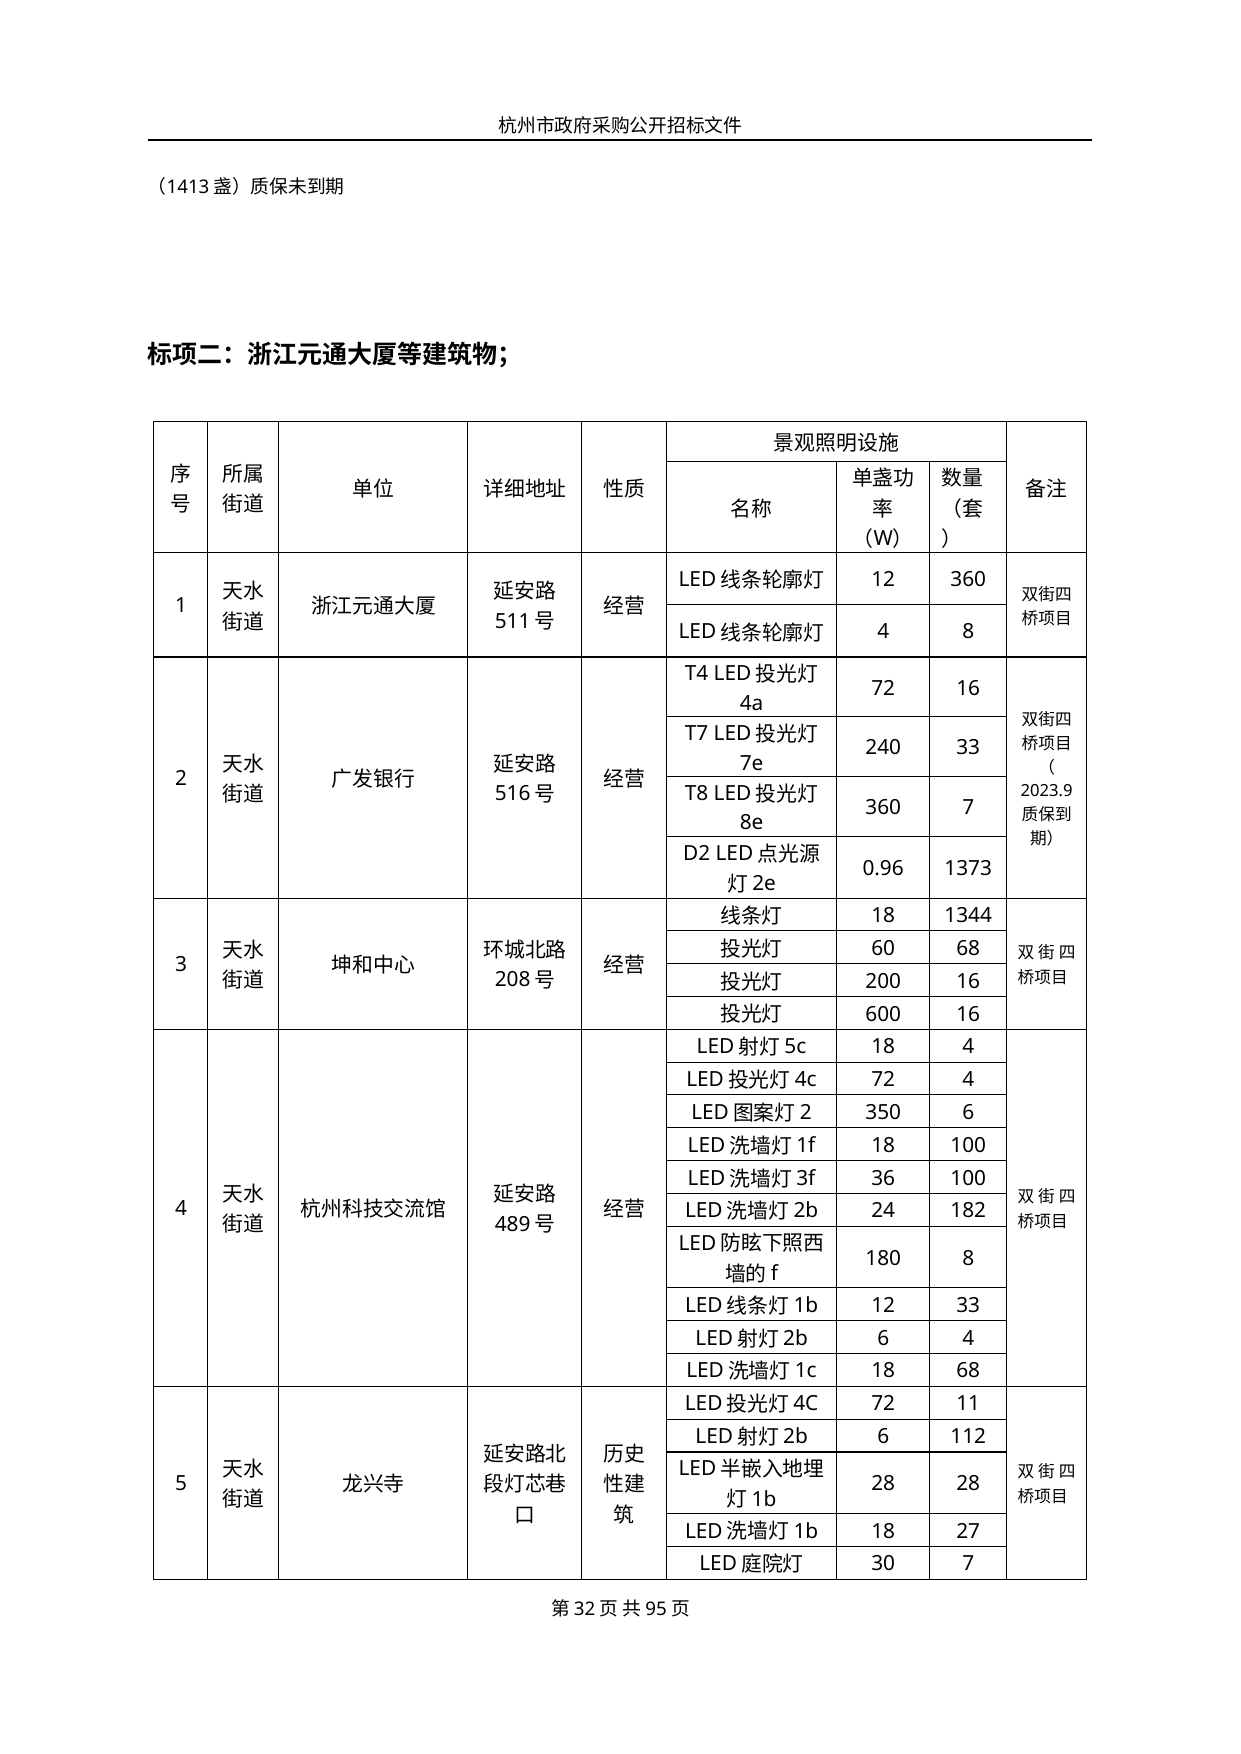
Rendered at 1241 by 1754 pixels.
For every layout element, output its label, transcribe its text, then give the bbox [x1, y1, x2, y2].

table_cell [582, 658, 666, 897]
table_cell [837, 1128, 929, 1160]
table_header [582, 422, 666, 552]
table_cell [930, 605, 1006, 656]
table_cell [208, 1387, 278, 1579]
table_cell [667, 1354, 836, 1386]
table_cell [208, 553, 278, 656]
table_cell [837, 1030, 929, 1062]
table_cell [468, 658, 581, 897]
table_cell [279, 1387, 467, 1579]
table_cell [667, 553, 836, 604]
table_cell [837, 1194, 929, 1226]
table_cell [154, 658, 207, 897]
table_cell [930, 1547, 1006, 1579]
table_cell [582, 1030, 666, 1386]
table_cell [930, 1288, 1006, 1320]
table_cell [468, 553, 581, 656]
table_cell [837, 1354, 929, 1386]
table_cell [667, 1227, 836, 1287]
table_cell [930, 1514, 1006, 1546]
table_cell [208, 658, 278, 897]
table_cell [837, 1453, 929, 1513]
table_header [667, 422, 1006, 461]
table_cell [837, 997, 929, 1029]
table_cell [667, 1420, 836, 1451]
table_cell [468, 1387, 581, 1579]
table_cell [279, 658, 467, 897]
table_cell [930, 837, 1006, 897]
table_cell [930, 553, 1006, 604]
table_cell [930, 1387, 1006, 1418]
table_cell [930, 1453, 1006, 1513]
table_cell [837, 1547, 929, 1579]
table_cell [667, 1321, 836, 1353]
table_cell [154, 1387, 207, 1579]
text 注：杭报大楼部分设施量（1413盏）质保未到期 [148, 167, 1092, 201]
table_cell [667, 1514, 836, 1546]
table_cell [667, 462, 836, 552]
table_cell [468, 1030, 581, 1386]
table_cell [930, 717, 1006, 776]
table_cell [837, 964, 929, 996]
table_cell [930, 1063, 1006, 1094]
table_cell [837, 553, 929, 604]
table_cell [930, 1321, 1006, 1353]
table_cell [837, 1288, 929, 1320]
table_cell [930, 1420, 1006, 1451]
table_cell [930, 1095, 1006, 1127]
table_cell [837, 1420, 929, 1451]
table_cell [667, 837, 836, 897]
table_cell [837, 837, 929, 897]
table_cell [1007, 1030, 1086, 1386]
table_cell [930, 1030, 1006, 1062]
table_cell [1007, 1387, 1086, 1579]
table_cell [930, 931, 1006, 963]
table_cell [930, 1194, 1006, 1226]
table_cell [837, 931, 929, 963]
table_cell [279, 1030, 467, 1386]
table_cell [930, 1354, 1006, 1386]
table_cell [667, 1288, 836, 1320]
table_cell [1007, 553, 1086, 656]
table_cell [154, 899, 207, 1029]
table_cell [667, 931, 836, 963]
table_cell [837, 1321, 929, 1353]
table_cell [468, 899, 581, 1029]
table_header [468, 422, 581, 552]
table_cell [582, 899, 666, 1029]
text 标项二：浙江元通大厦等建筑物； [148, 335, 1092, 371]
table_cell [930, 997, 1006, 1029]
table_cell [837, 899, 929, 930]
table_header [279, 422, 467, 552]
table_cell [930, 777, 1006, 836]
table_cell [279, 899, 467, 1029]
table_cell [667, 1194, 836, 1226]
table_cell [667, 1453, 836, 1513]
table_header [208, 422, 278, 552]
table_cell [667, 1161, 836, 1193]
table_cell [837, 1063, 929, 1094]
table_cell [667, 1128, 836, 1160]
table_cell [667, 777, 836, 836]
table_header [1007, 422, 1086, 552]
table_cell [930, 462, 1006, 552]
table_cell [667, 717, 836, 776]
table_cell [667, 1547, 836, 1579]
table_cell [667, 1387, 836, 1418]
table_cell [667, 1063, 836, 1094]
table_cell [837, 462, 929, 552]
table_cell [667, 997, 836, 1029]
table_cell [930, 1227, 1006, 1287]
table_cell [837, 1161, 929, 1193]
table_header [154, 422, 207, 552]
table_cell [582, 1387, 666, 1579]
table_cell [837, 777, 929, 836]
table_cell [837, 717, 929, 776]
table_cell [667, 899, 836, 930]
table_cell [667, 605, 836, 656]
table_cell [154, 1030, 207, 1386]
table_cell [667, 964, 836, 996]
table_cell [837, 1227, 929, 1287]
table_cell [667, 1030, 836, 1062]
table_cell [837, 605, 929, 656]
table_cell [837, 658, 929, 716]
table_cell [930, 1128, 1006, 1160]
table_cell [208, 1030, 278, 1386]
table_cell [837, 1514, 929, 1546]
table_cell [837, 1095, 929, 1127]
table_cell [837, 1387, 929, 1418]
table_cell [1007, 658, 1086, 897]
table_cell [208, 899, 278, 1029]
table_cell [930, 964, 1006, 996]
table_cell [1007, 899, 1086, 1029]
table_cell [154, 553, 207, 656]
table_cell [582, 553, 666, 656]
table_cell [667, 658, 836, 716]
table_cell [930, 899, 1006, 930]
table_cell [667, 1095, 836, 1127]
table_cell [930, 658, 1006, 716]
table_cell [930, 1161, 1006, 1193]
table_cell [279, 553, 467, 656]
